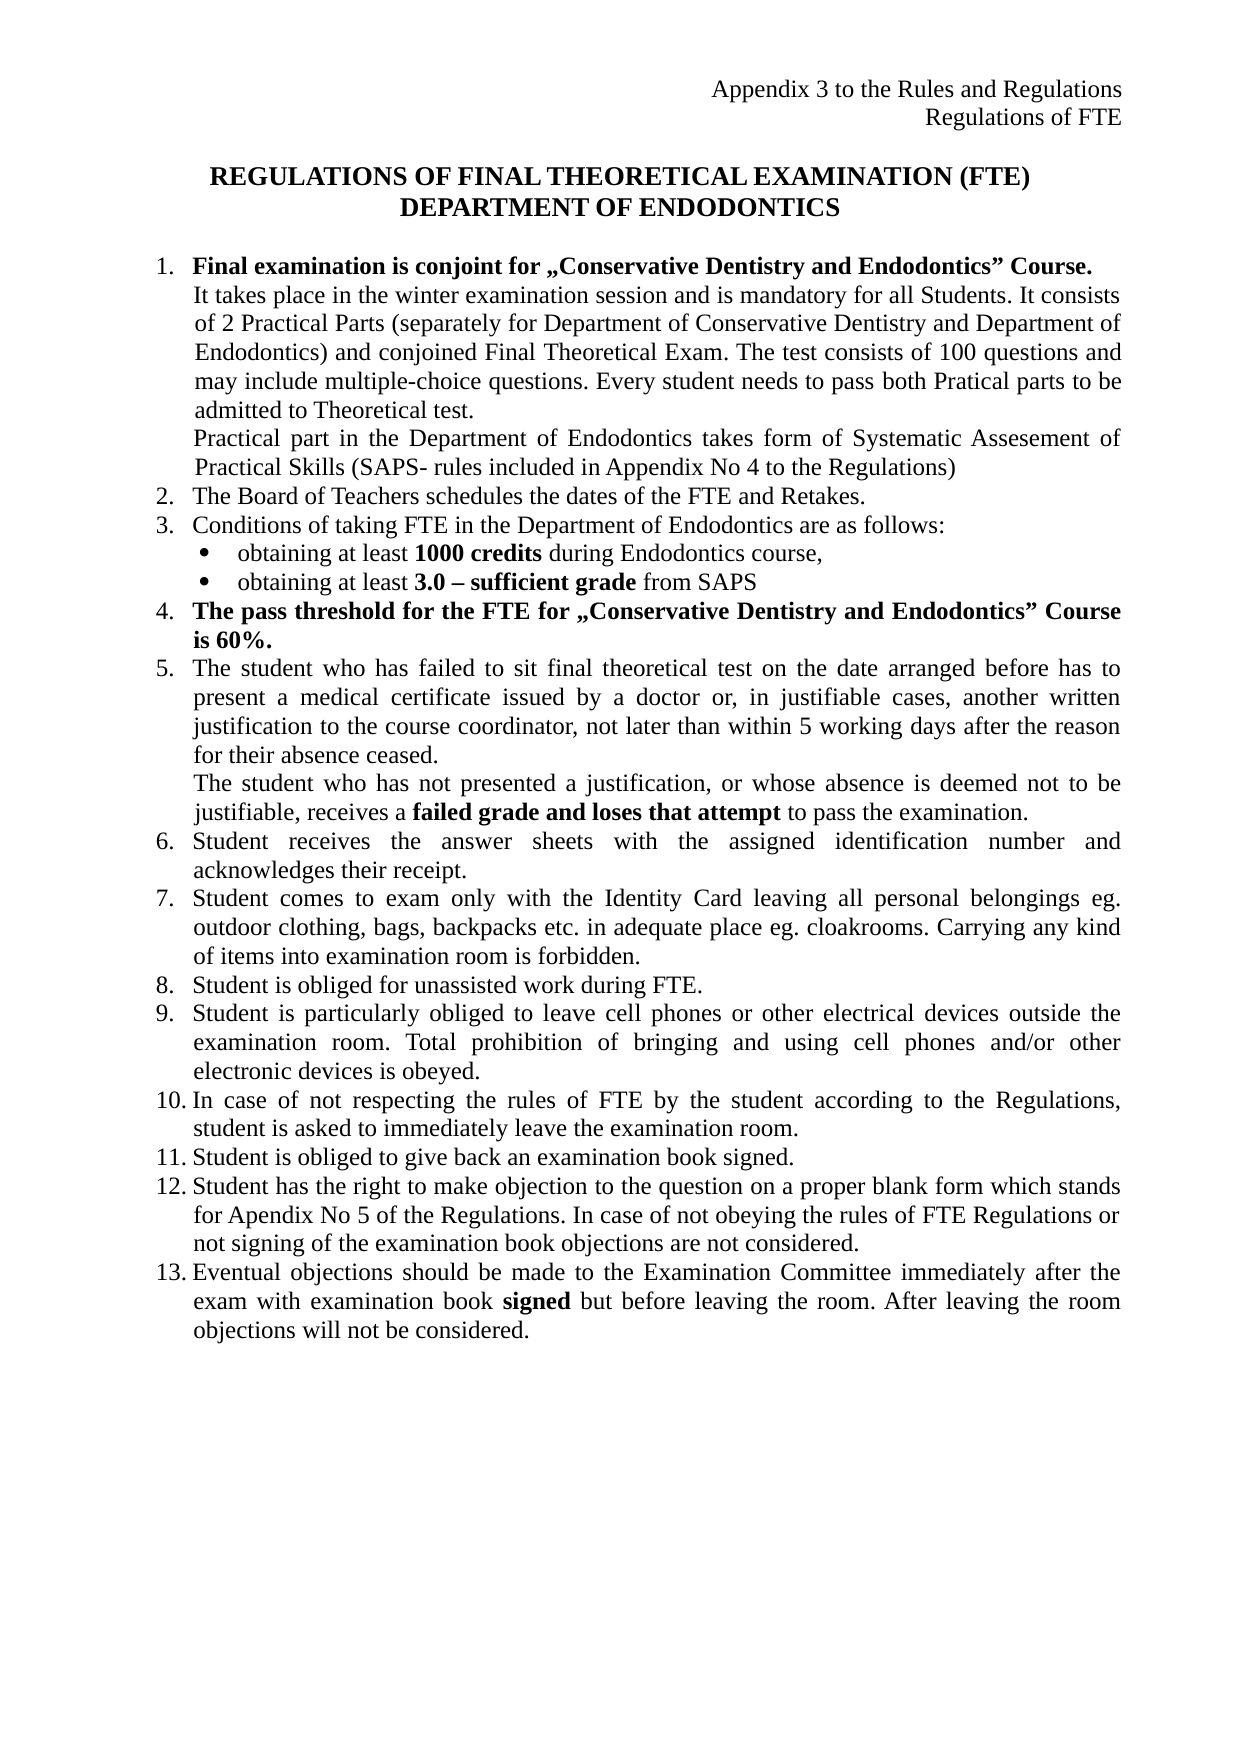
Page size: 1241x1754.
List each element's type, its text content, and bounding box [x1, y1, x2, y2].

text DEPARTMENT OF ENDODONTICS [118, 191, 1122, 222]
list Eventual objections should be made to the Examination Committee immediately after the exam with examination book signed but before leaving the room. After leaving the room objections will not be considered. [156, 1257, 1122, 1343]
list Student is particularly obliged to leave cell phones or other electrical devices outside the examination room. Total prohibition of bringing and using cell phones and/or other electronic devices is obeyed. [156, 998, 1122, 1085]
list In case of not respecting the rules of FTE by the student according to the Regulations, student is asked to immediately leave the examination room. [156, 1085, 1122, 1142]
list Student is obliged to give back an examination book signed. [156, 1142, 1122, 1171]
list obtaining at least 3.0 – sufficient grade from SAPS [200, 567, 1122, 596]
list The student who has failed to sit final theoretical test on the date arranged before has to present a medical certificate issued by a doctor or, in justifiable cases, another written justification to the course coordinator, not later than within 5 working days after the reason for their absence ceased. [156, 653, 1122, 768]
text Practical part in the Department of Endodontics takes form of Systematic Assesement of Practical Skills (SAPS- rules included in Appendix No 4 to the Regulations) [193, 423, 1122, 481]
text REGULATIONS OF FINAL THEORETICAL EXAMINATION (FTE) [118, 160, 1122, 191]
list Student receives the answer sheets with the assigned identification number and acknowledges their receipt. [156, 826, 1122, 883]
list Student has the right to make objection to the question on a proper blank form which stands for Apendix No 5 of the Regulations. In case of not obeying the rules of FTE Regulations or not signing of the examination book objections are not considered. [156, 1171, 1122, 1257]
list Conditions of taking FTE in the Department of Endodontics are as follows: [156, 510, 1122, 538]
list Final examination is conjoint for „Conservative Dentistry and Endodontics” Course. [156, 251, 1122, 280]
list The pass threshold for the FTE for „Conservative Dentistry and Endodontics” Course is 60%. [156, 596, 1122, 653]
list The Board of Teachers schedules the dates of the FTE and Retakes. [156, 481, 1122, 510]
list obtaining at least 1000 credits during Endodontics course, [200, 538, 1122, 567]
list Student is obliged for unassisted work during FTE. [156, 970, 1122, 998]
list Student comes to exam only with the Identity Card leaving all personal belongings eg. outdoor clothing, bags, backpacks etc. in adequate place eg. cloakrooms. Carrying any kind of items into examination room is forbidden. [156, 883, 1122, 970]
text It takes place in the winter examination session and is mandatory for all Students. It consists of 2 Practical Parts (separately for Department of Conservative Dentistry and Department of Endodontics) and conjoined Final Theoretical Exam. The test consists of 100 questions and may include multiple-choice questions. Every student needs to pass both Pratical parts to be admitted to Theoretical test. [193, 280, 1122, 423]
text The student who has not presented a justification, or whose absence is deemed not to be justifiable, receives a failed grade and loses that attempt to pass the examination. [193, 768, 1122, 826]
